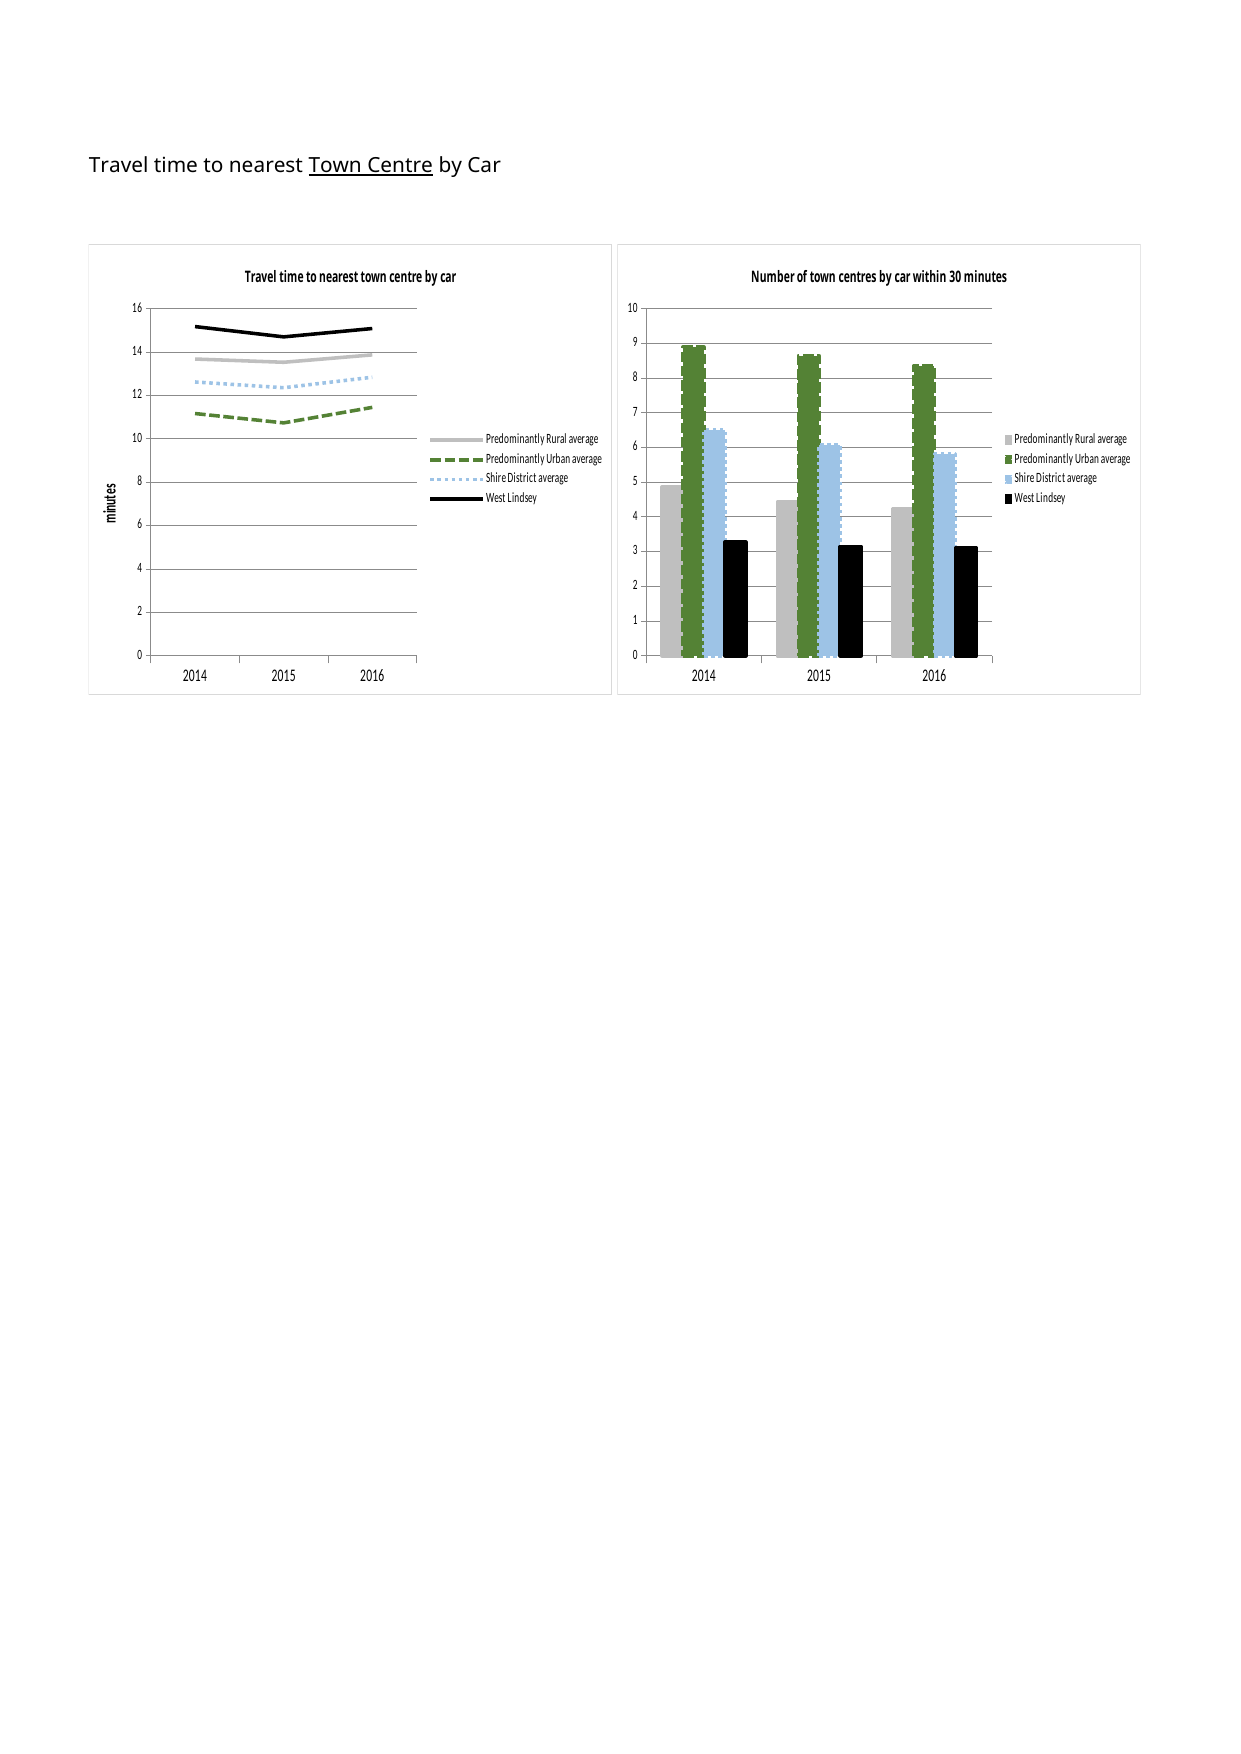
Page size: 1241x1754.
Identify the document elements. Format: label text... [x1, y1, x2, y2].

text Travel time to nearest Town Centre by Car [89, 150, 1152, 178]
